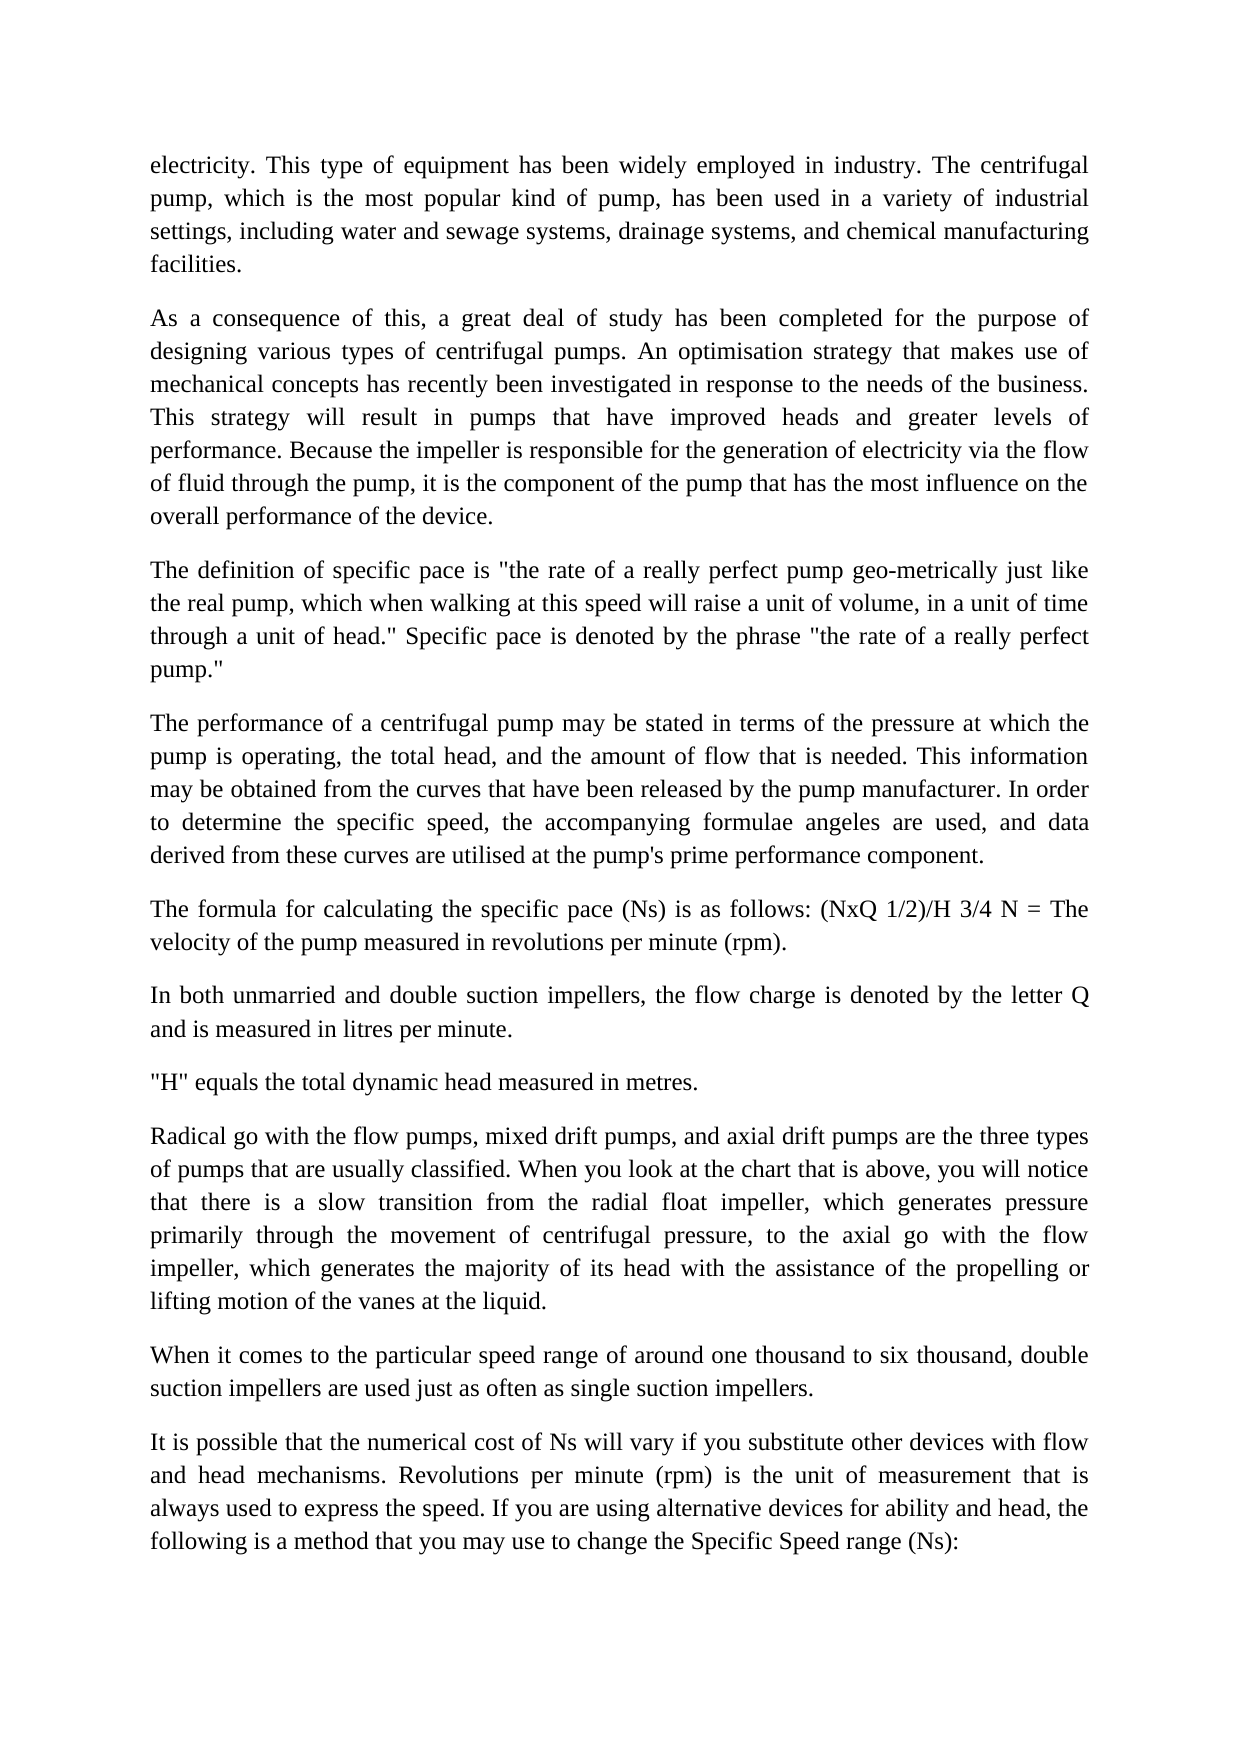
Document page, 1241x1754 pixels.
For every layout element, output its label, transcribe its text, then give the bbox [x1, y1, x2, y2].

text When it comes to the particular speed range of around one thousand to six thousand, double suction impellers are used just as often as single suction impellers. [150, 1340, 1090, 1402]
text "H" equals the total dynamic head measured in metres. [150, 1067, 1090, 1096]
text It is possible that the numerical cost of Ns will vary if you substitute other devices with flow and head mechanisms. Revolutions per minute (rpm) is the unit of measurement that is always used to express the speed. If you are using alternative devices for ability and head, the following is a method that you may use to change the Specific Speed range (Ns): [150, 1427, 1090, 1555]
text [150, 150, 1090, 278]
text In both unmarried and double suction impellers, the flow charge is denoted by the letter Q and is measured in litres per minute. [150, 981, 1090, 1042]
text The definition of specific pace is "the rate of a really perfect pump geo-metrically just like the real pump, which when walking at this speed will raise a unit of volume, in a unit of time through a unit of head." Specific pace is denoted by the phrase "the rate of a really perfect pump." [150, 555, 1090, 683]
text As a consequence of this, a great deal of study has been completed for the purpose of designing various types of centrifugal pumps. An optimisation strategy that makes use of mechanical concepts has recently been investigated in response to the needs of the business. This strategy will result in pumps that have improved heads and greater levels of performance. Because the impeller is responsible for the generation of electricity via the flow of fluid through the pump, it is the component of the pump that has the most influence on the overall performance of the device. [150, 303, 1090, 530]
text The formula for calculating the specific pace (Ns) is as follows: (NxQ 1/2)/H 3/4 N = The velocity of the pump measured in revolutions per minute (rpm). [150, 894, 1090, 956]
text Radical go with the flow pumps, mixed drift pumps, and axial drift pumps are the three types of pumps that are usually classified. When you look at the chart that is above, you will notice that there is a slow transition from the radial float impeller, which generates pressure primarily through the movement of centrifugal pressure, to the axial go with the flow impeller, which generates the majority of its head with the assistance of the propelling or lifting motion of the vanes at the liquid. [150, 1121, 1090, 1315]
text The performance of a centrifugal pump may be stated in terms of the pressure at which the pump is operating, the total head, and the amount of flow that is needed. This information may be obtained from the curves that have been released by the pump manufacturer. In order to determine the specific speed, the accompanying formulae angeles are used, and data derived from these curves are utilised at the pump's prime performance component. [150, 708, 1090, 869]
